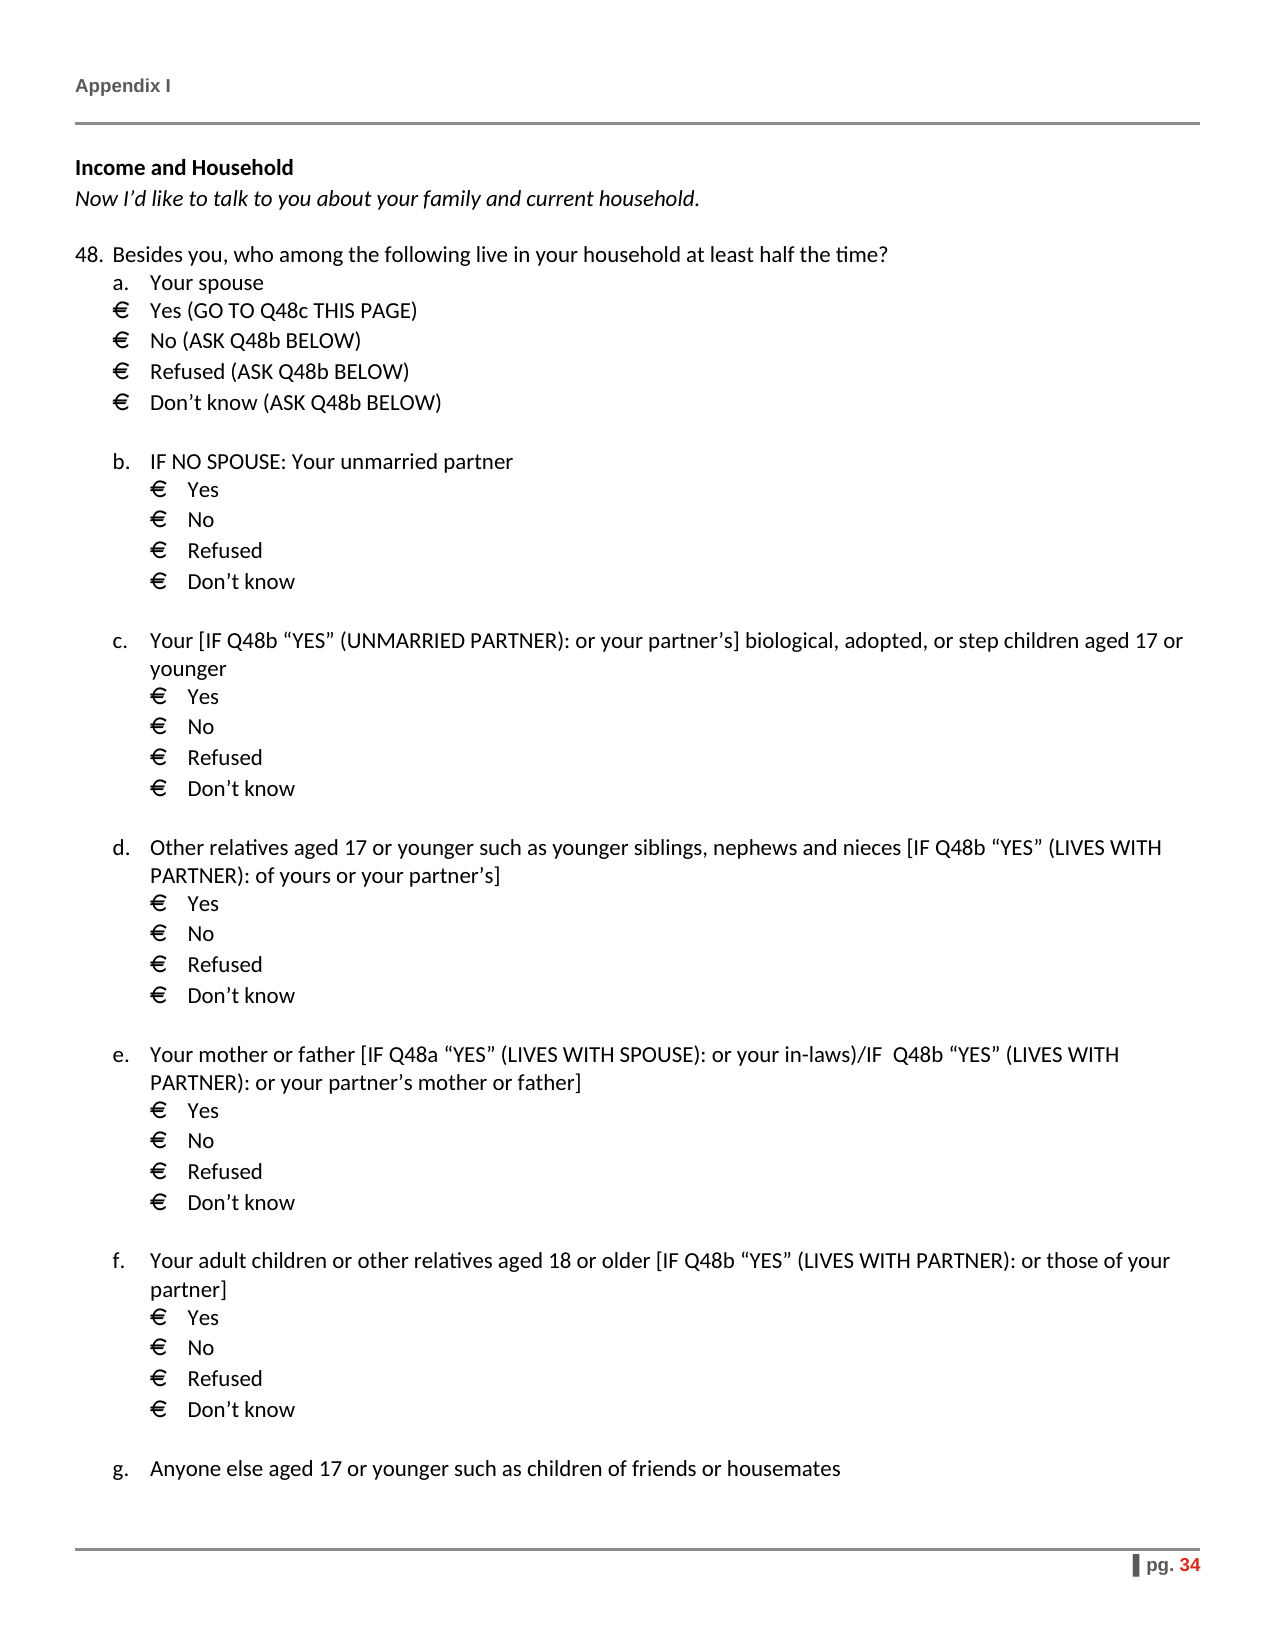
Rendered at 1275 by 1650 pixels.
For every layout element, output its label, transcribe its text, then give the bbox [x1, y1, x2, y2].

list Yes [150, 889, 1200, 917]
list Refused [150, 950, 1200, 978]
list Refused [150, 1364, 1200, 1392]
list No (ASK Q48b BELOW) [112, 327, 1200, 354]
list Don’t know [150, 1395, 1200, 1423]
list Yes [150, 475, 1200, 503]
list Refused [150, 1157, 1200, 1185]
text Now I’d like to talk to you about your family and current household. [75, 184, 1200, 212]
list Other relatives aged 17 or younger such as younger siblings, nephews and nieces [IF Q48b “YES” (LIVES WITH PARTNER): of yours or your partner’s] [112, 833, 1200, 889]
list Anyone else aged 17 or younger such as children of friends or housemates [112, 1454, 1200, 1482]
list No [150, 1333, 1200, 1361]
list Your spouse [112, 268, 1200, 296]
list Your [IF Q48b “YES” (UNMARRIED PARTNER): or your partner’s] biological, adopted, or step children aged 17 or younger [112, 626, 1200, 682]
list Your mother or father [IF Q48a “YES” (LIVES WITH SPOUSE): or your in-laws)/IF Q48b “YES” (LIVES WITH PARTNER): or your partner’s mother or father] [112, 1040, 1200, 1096]
list No [150, 919, 1200, 947]
list Yes [150, 1303, 1200, 1331]
list Yes [150, 1096, 1200, 1124]
list Your adult children or other relatives aged 18 or older [IF Q48b “YES” (LIVES WITH PARTNER): or those of your partner] [112, 1247, 1200, 1303]
list Refused [150, 743, 1200, 771]
list Don’t know [150, 567, 1200, 595]
list IF NO SPOUSE: Your unmarried partner [112, 447, 1200, 475]
list No [150, 712, 1200, 741]
subtitle Income and Household [75, 153, 1200, 181]
list Yes [150, 682, 1200, 710]
list No [150, 1126, 1200, 1154]
list Don’t know [150, 774, 1200, 802]
list Don’t know (ASK Q48b BELOW) [112, 388, 1200, 416]
list Don’t know [150, 1188, 1200, 1216]
list Yes (GO TO Q48c THIS PAGE) [112, 296, 1200, 324]
list Refused (ASK Q48b BELOW) [112, 357, 1200, 385]
list Refused [150, 536, 1200, 564]
list No [150, 506, 1200, 533]
list Don’t know [150, 981, 1200, 1009]
list Besides you, who among the following live in your household at least half the time? [75, 240, 1200, 268]
